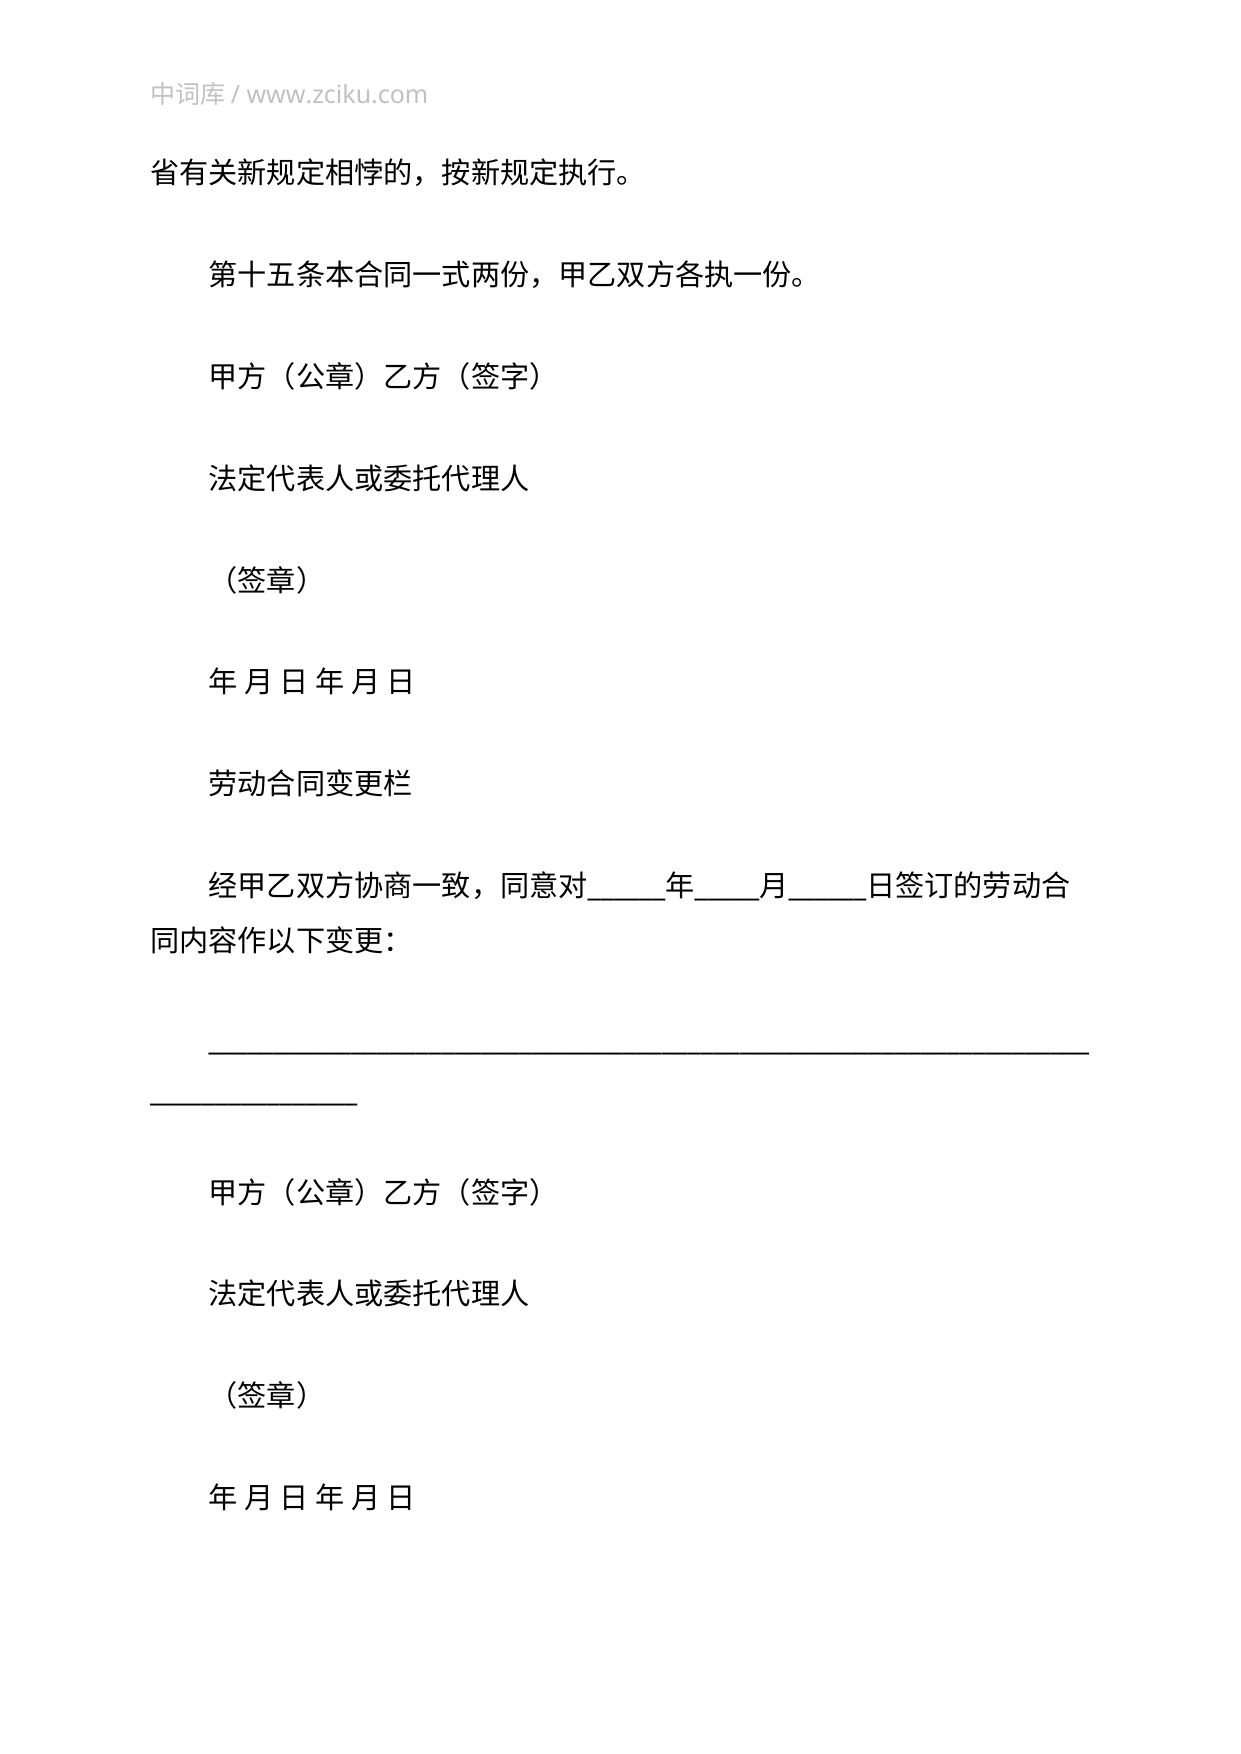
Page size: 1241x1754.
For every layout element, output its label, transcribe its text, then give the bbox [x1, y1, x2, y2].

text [150, 150, 1090, 192]
text 年 月 日 年 月 日 [150, 1474, 1090, 1517]
text 甲方（公章）乙方（签字） [150, 1169, 1090, 1211]
text （签章） [150, 1373, 1090, 1415]
text 劳动合同变更栏 [150, 761, 1090, 803]
text 第十五条本合同一式两份，甲乙双方各执一份。 [150, 252, 1090, 294]
text 法定代表人或委托代理人 [150, 1271, 1090, 1313]
text ____________________________________________________________________________________ [150, 1019, 1090, 1110]
text 经甲乙双方协商一致，同意对______年_____月______日签订的劳动合同内容作以下变更： [150, 862, 1090, 960]
text 年 月 日 年 月 日 [150, 659, 1090, 701]
text （签章） [150, 557, 1090, 599]
text 甲方（公章）乙方（签字） [150, 353, 1090, 396]
text 法定代表人或委托代理人 [150, 455, 1090, 498]
